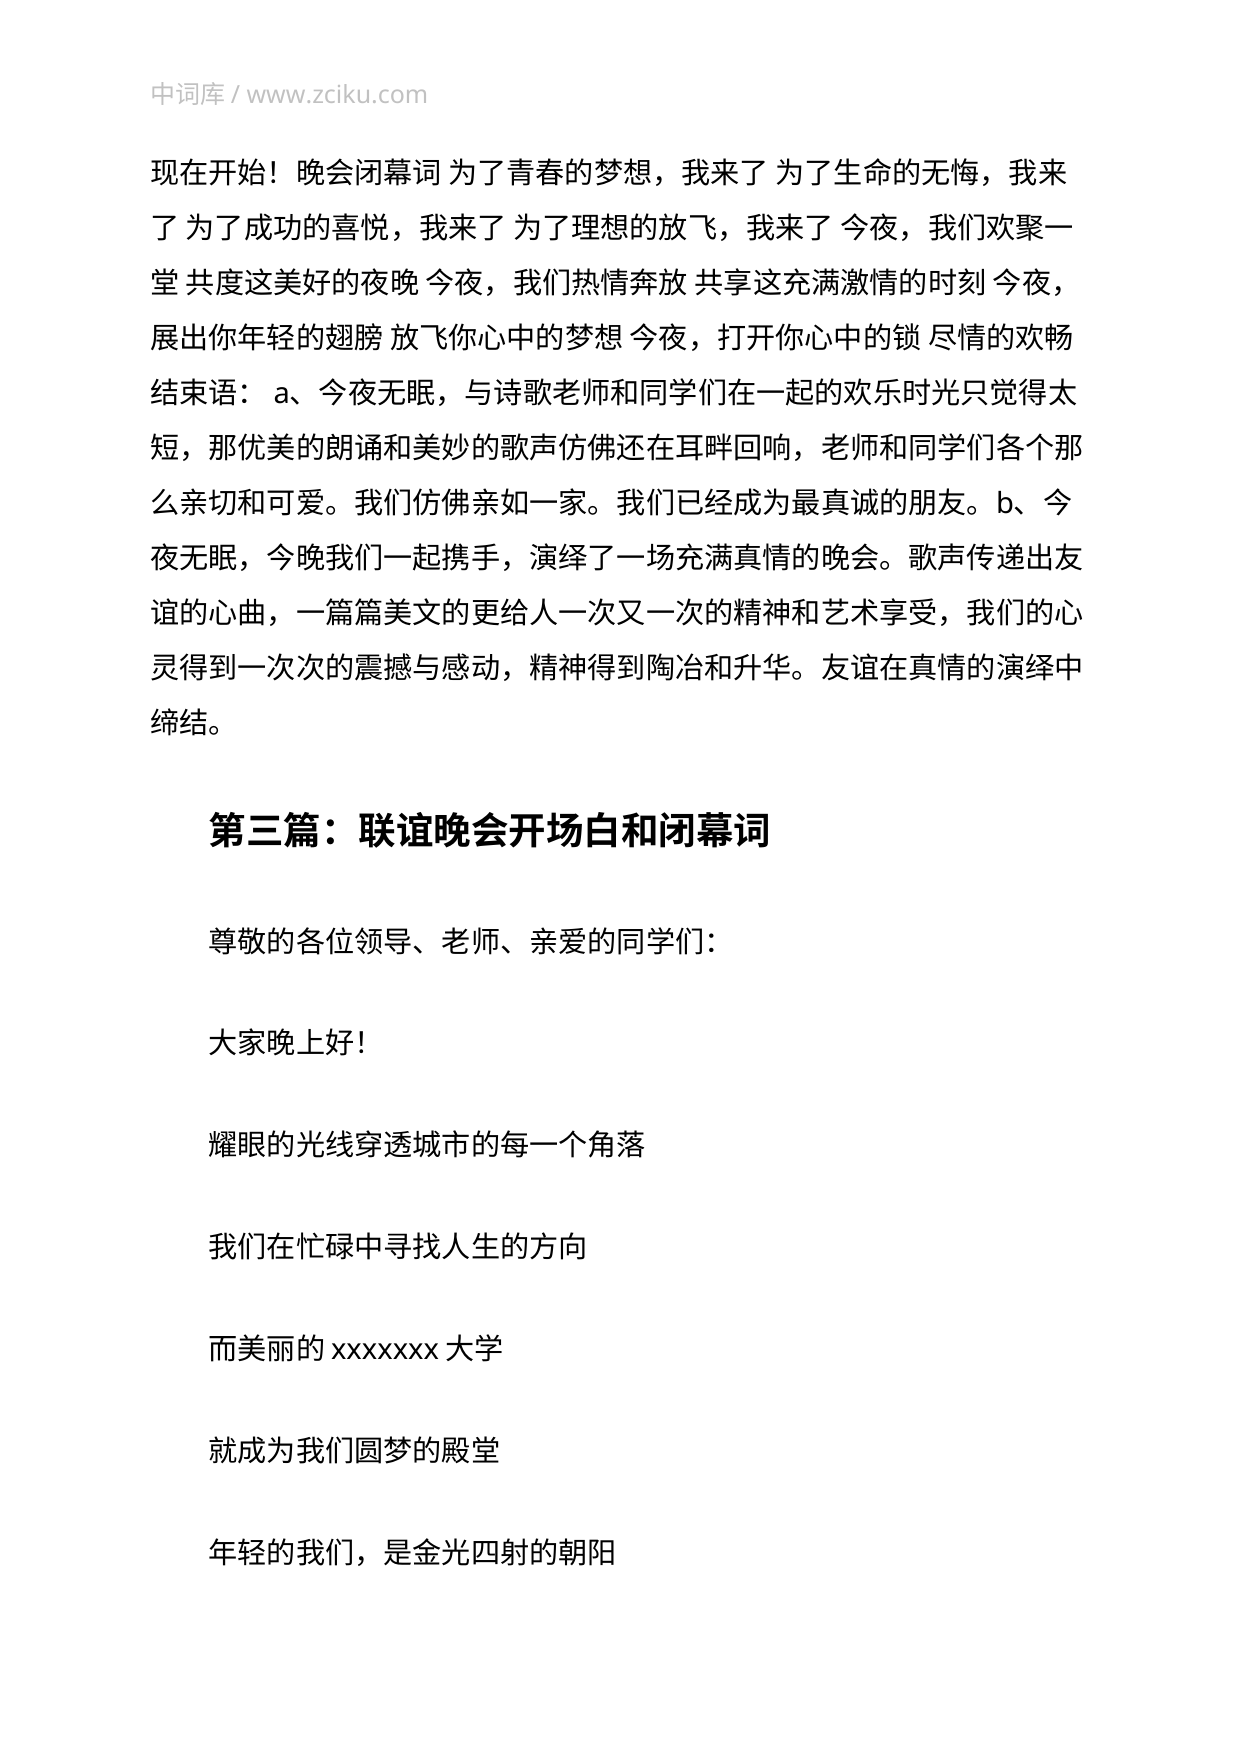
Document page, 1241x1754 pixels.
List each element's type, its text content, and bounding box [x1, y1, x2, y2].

text 第三篇：联谊晚会开场白和闭幕词 [150, 801, 1090, 855]
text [150, 150, 1090, 741]
text 就成为我们圆梦的殿堂 [150, 1427, 1090, 1470]
text 耀眼的光线穿透城市的每一个角落 [150, 1122, 1090, 1164]
text 而美丽的xxxxxxx大学 [150, 1325, 1090, 1368]
text 年轻的我们，是金光四射的朝阳 [150, 1529, 1090, 1571]
text 尊敬的各位领导、老师、亲爱的同学们： [150, 918, 1090, 961]
text 大家晚上好！ [150, 1020, 1090, 1062]
text 我们在忙碌中寻找人生的方向 [150, 1224, 1090, 1266]
